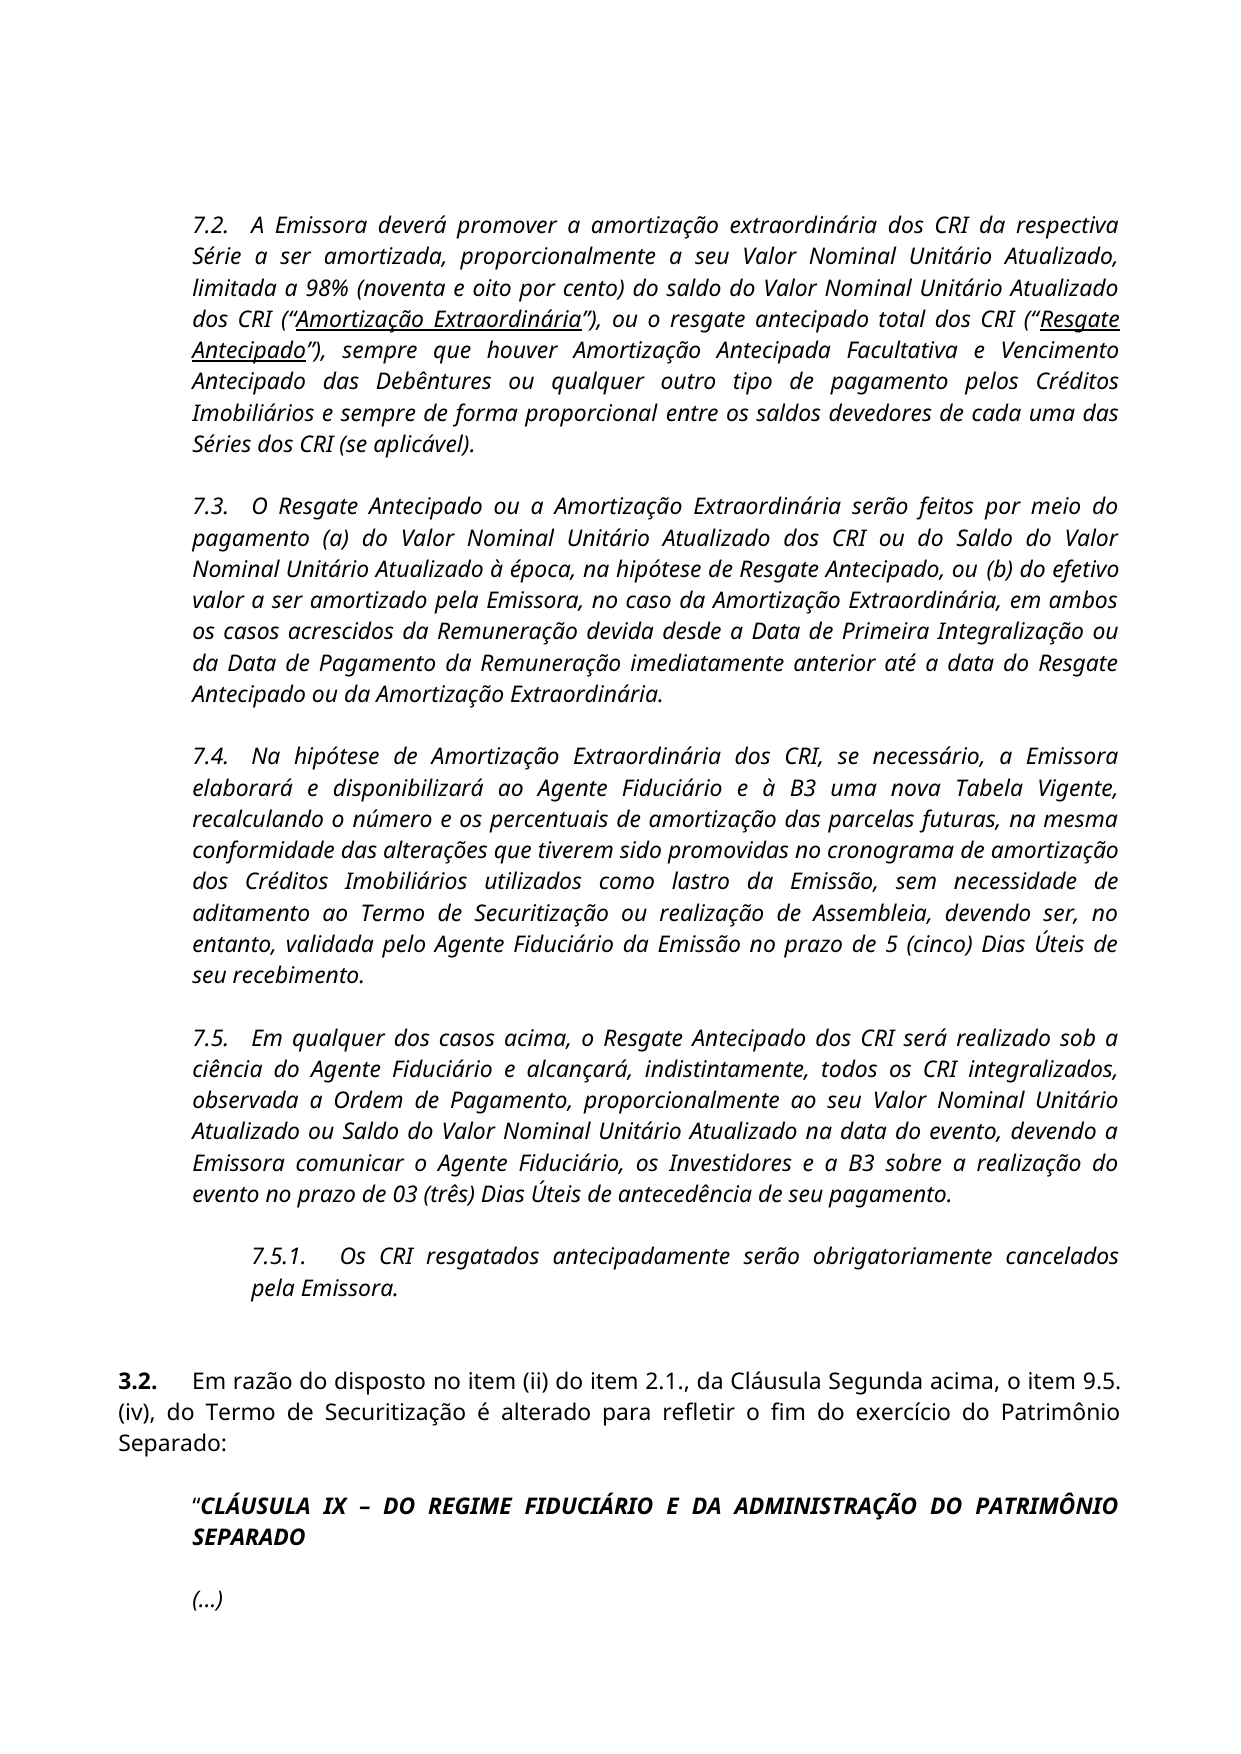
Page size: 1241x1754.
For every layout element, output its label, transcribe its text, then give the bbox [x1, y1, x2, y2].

list Os CRI resgatados antecipadamente serão obrigatoriamente cancelados pela Emissora. [251, 1240, 1122, 1302]
list Na hipótese de Amortização Extraordinária dos CRI, se necessário, a Emissora elaborará e disponibilizará ao Agente Fiduciário e à B3 uma nova Tabela Vigente, recalculando o número e os percentuais de amortização das parcelas futuras, na mesma conformidade das alterações que tiverem sido promovidas no cronograma de amortização dos Créditos Imobiliários utilizados como lastro da Emissão, sem necessidade de aditamento ao Termo de Securitização ou realização de Assembleia, devendo ser, no entanto, validada pelo Agente Fiduciário da Emissão no prazo de 5 (cinco) Dias Úteis de seu recebimento. [192, 740, 1122, 990]
text 3.2. Em razão do disposto no item (ii) do item 2.1., da Cláusula Segunda acima, o item 9.5.(iv), do Termo de Securitização é alterado para refletir o fim do exercício do Patrimônio Separado: [118, 1365, 1122, 1458]
text “CLÁUSULA IX – DO REGIME FIDUCIÁRIO E DA ADMINISTRAÇÃO DO PATRIMÔNIO SEPARADO [192, 1490, 1122, 1552]
list A Emissora deverá promover a amortização extraordinária dos CRI da respectiva Série a ser amortizada, proporcionalmente a seu Valor Nominal Unitário Atualizado, limitada a 98% (noventa e oito por cento) do saldo do Valor Nominal Unitário Atualizado dos CRI (“Amortização Extraordinária”), ou o resgate antecipado total dos CRI (“Resgate Antecipado”), sempre que houver Amortização Antecipada Facultativa e Vencimento Antecipado das Debêntures ou qualquer outro tipo de pagamento pelos Créditos Imobiliários e sempre de forma proporcional entre os saldos devedores de cada uma das Séries dos CRI (se aplicável). [192, 208, 1122, 458]
text (...) [192, 1583, 1122, 1615]
list Em qualquer dos casos acima, o Resgate Antecipado dos CRI será realizado sob a ciência do Agente Fiduciário e alcançará, indistintamente, todos os CRI integralizados, observada a Ordem de Pagamento, proporcionalmente ao seu Valor Nominal Unitário Atualizado ou Saldo do Valor Nominal Unitário Atualizado na data do evento, devendo a Emissora comunicar o Agente Fiduciário, os Investidores e a B3 sobre a realização do evento no prazo de 03 (três) Dias Úteis de antecedência de seu pagamento. [192, 1021, 1122, 1208]
list O Resgate Antecipado ou a Amortização Extraordinária serão feitos por meio do pagamento (a) do Valor Nominal Unitário Atualizado dos CRI ou do Saldo do Valor Nominal Unitário Atualizado à época, na hipótese de Resgate Antecipado, ou (b) do efetivo valor a ser amortizado pela Emissora, no caso da Amortização Extraordinária, em ambos os casos acrescidos da Remuneração devida desde a Data de Primeira Integralização ou da Data de Pagamento da Remuneração imediatamente anterior até a data do Resgate Antecipado ou da Amortização Extraordinária. [192, 490, 1122, 708]
